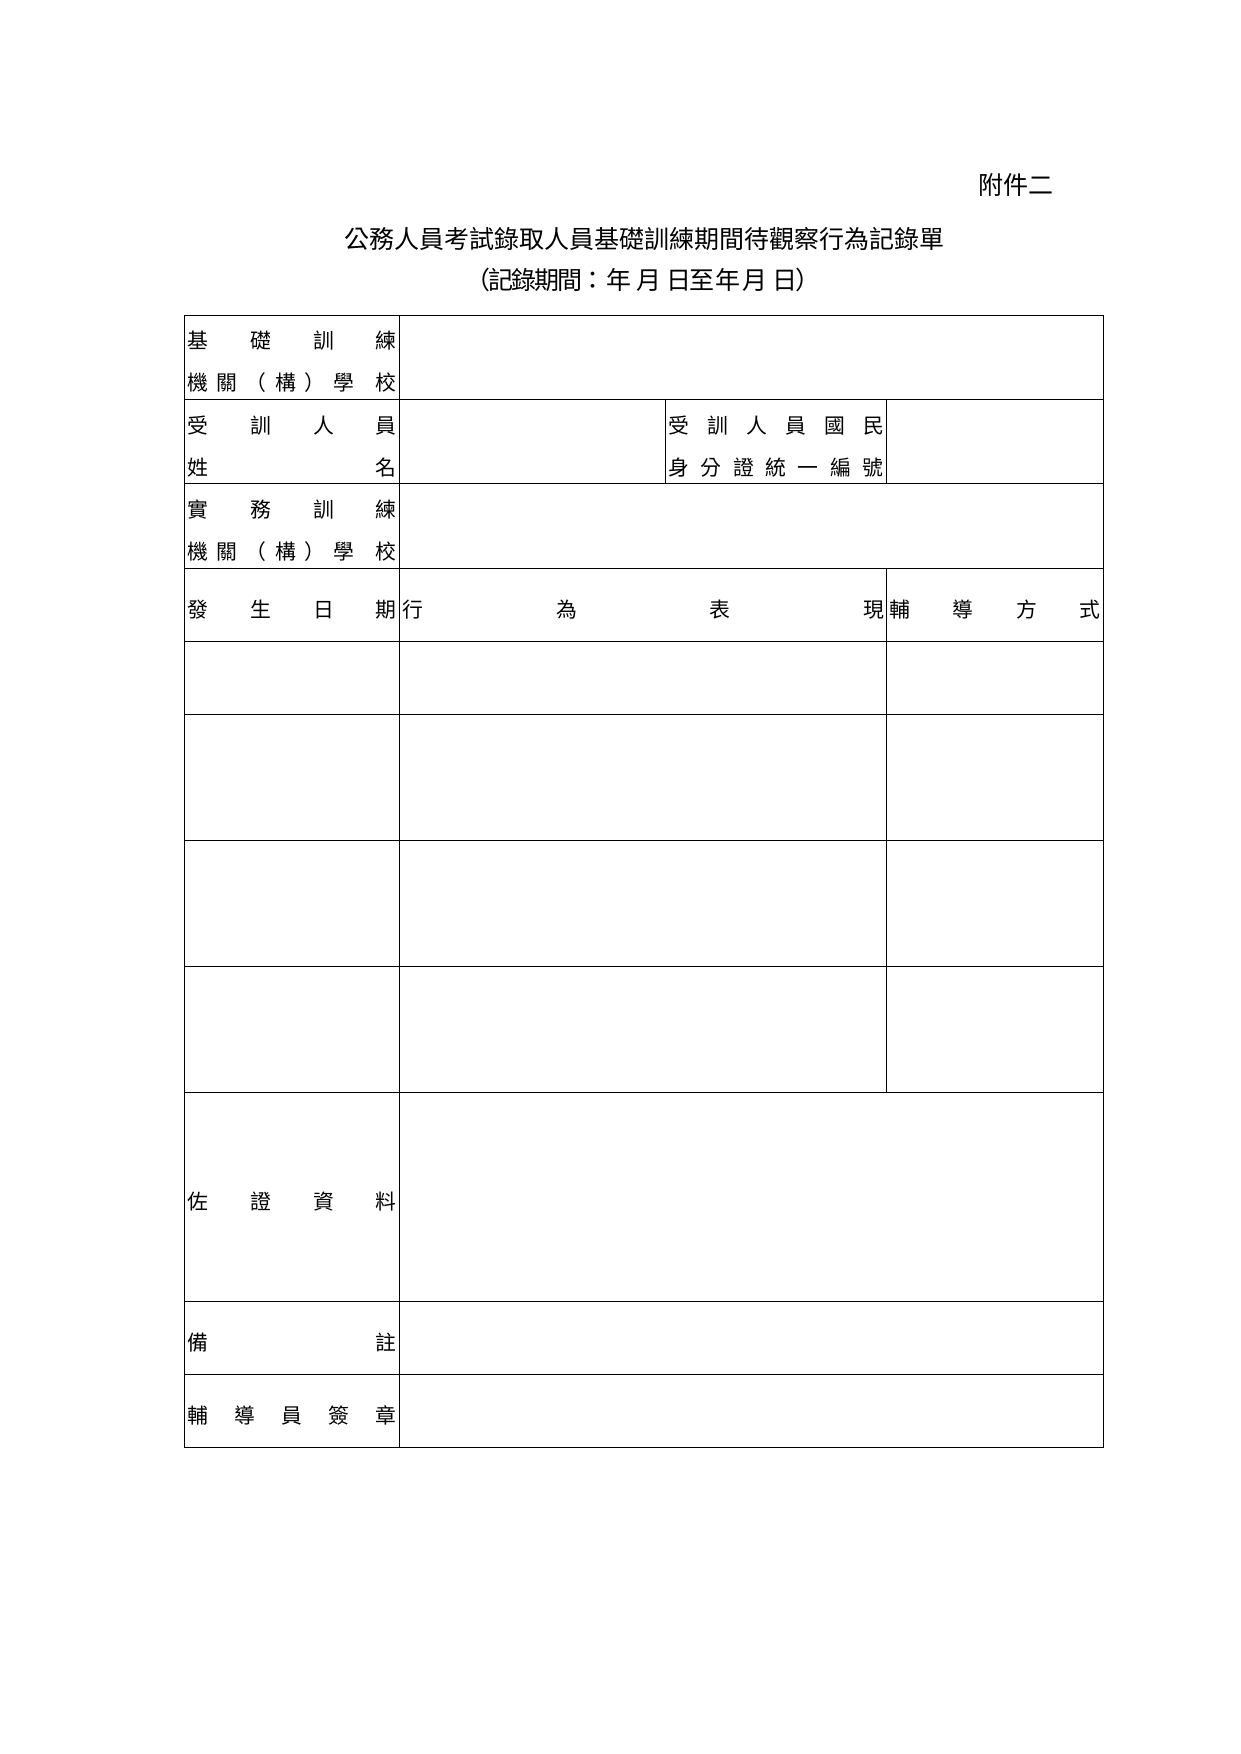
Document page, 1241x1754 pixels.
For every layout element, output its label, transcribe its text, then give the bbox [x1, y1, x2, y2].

table_cell 受訓人員 姓名 [185, 400, 399, 483]
table_cell [185, 642, 399, 713]
table_cell [185, 841, 399, 966]
table_cell 實務訓練 機關（構）學 校 [185, 484, 399, 568]
table_cell 輔導員簽章 [185, 1375, 399, 1447]
table_cell [887, 841, 1103, 966]
table_cell [400, 400, 665, 483]
table_cell 受訓人員國民 身分證統一編號 [666, 400, 886, 483]
table_cell [400, 484, 1103, 568]
table_cell 輔導方式 [887, 569, 1103, 641]
table_cell [400, 642, 886, 713]
table_cell [400, 1302, 1103, 1374]
table_cell [400, 1375, 1103, 1447]
table_cell [185, 715, 399, 839]
table_cell 備註 [185, 1302, 399, 1374]
table_cell [400, 1093, 1103, 1301]
text 附件二 [187, 164, 1053, 202]
table_cell [887, 400, 1103, 483]
table_cell [887, 642, 1103, 713]
table_cell 基礎訓練 機關（構）學 校 [185, 316, 399, 399]
table_cell 行為表現 [400, 569, 886, 641]
table_cell [400, 316, 1103, 399]
table_header 公務人員考試錄取人員基礎訓練期間待觀察行為記錄單 （記錄期間： 年 月 日至 年 月 日） [185, 202, 1103, 314]
table_cell [887, 715, 1103, 839]
table_cell [185, 967, 399, 1092]
table_cell [400, 715, 886, 839]
table_cell 佐證資料 [185, 1093, 399, 1301]
table_cell [400, 967, 886, 1092]
table_cell 發生日期 [185, 569, 399, 641]
table_cell [400, 841, 886, 966]
table_cell [887, 967, 1103, 1092]
